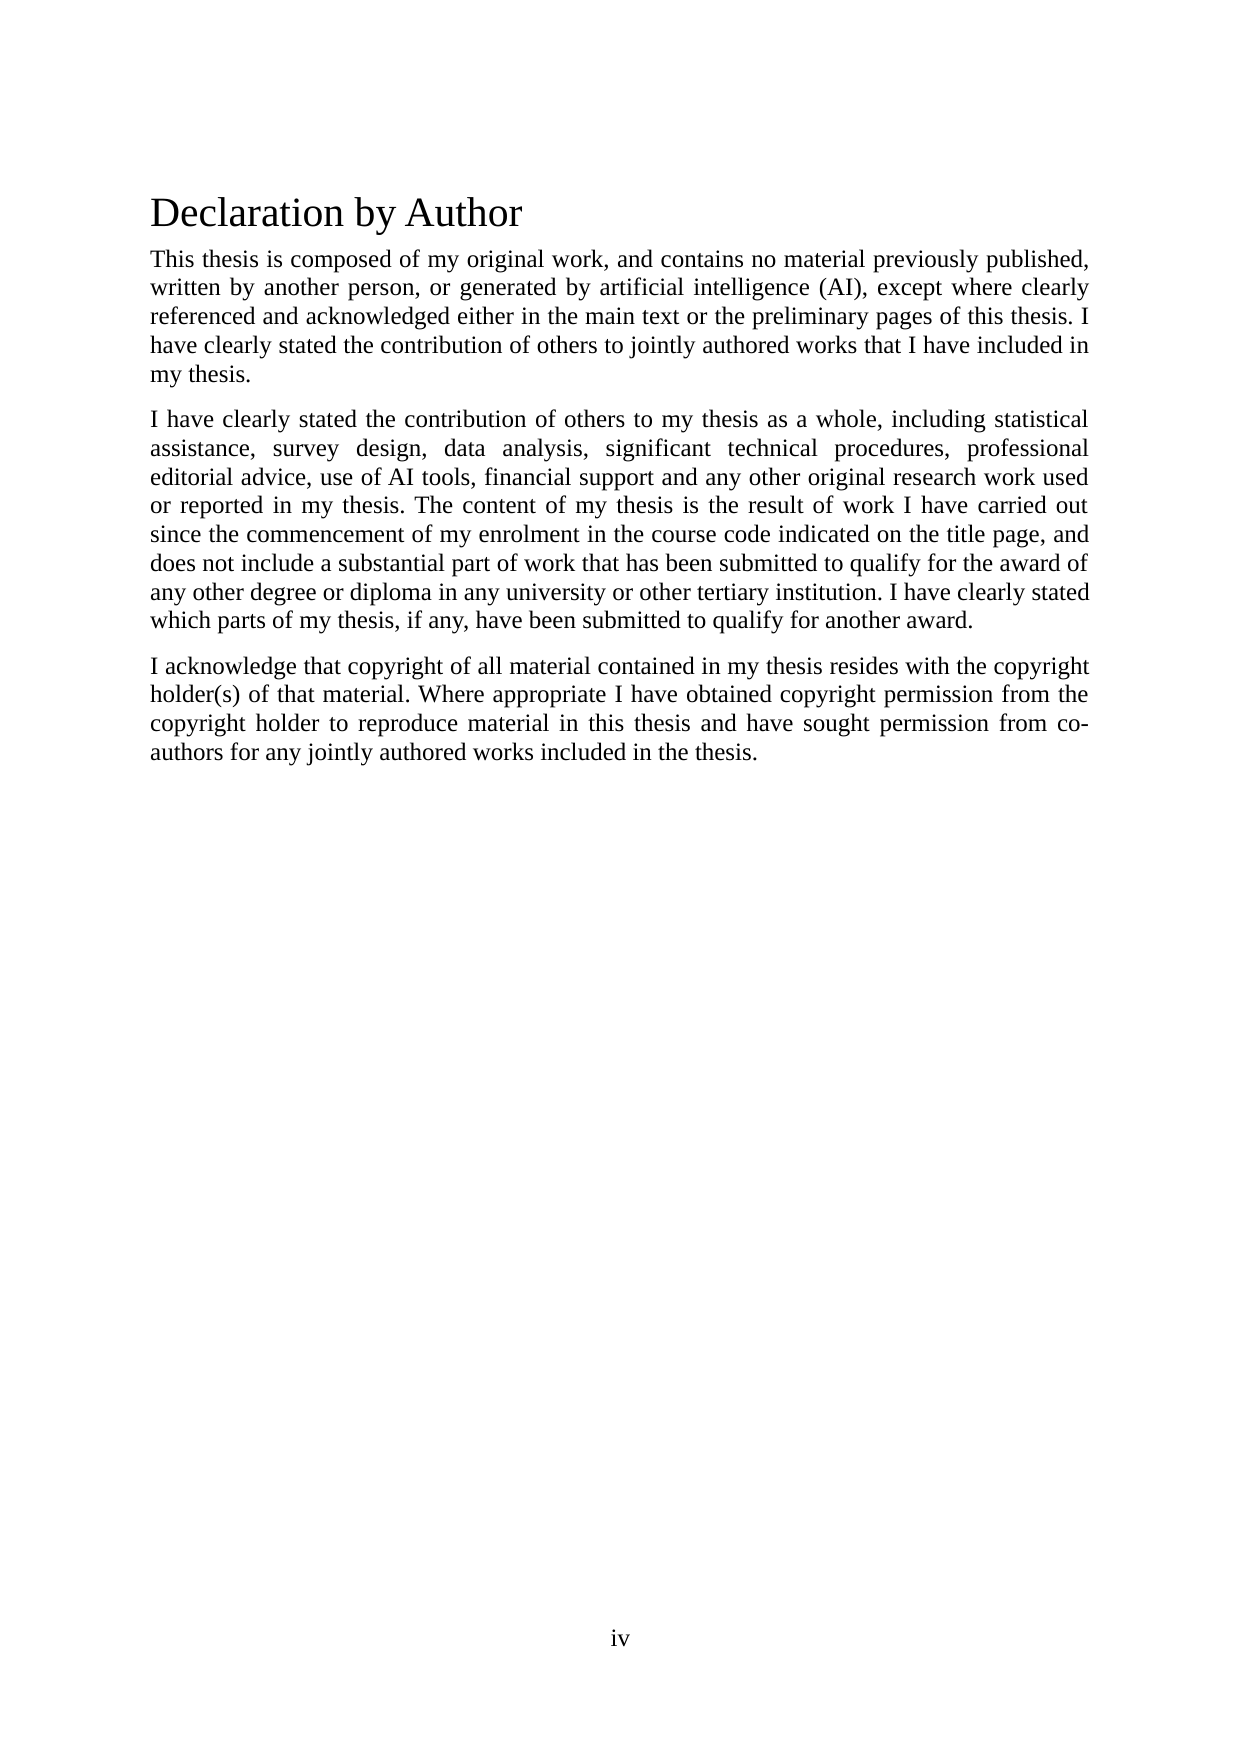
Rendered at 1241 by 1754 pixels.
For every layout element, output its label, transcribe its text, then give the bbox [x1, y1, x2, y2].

text I acknowledge that copyright of all material contained in my thesis resides with the copyright holder(s) of that material. Where appropriate I have obtained copyright permission from the copyright holder to reproduce material in this thesis and have sought permission from co-authors for any jointly authored works included in the thesis. [150, 651, 1090, 766]
text I have clearly stated the contribution of others to my thesis as a whole, including statistical assistance, survey design, data analysis, significant technical procedures, professional editorial advice, use of AI tools, financial support and any other original research work used or reported in my thesis. The content of my thesis is the result of work I have carried out since the commencement of my enrolment in the course code indicated on the title page, and does not include a substantial part of work that has been submitted to qualify for the award of any other degree or diploma in any university or other tertiary institution. I have clearly stated which parts of my thesis, if any, have been submitted to qualify for another award. [150, 404, 1090, 634]
subtitle Declaration by Author [150, 187, 1090, 235]
text This thesis is composed of my original work, and contains no material previously published, written by another person, or generated by artificial intelligence (AI), except where clearly referenced and acknowledged either in the main text or the preliminary pages of this thesis. I have clearly stated the contribution of others to jointly authored works that I have included in my thesis. [150, 244, 1090, 387]
